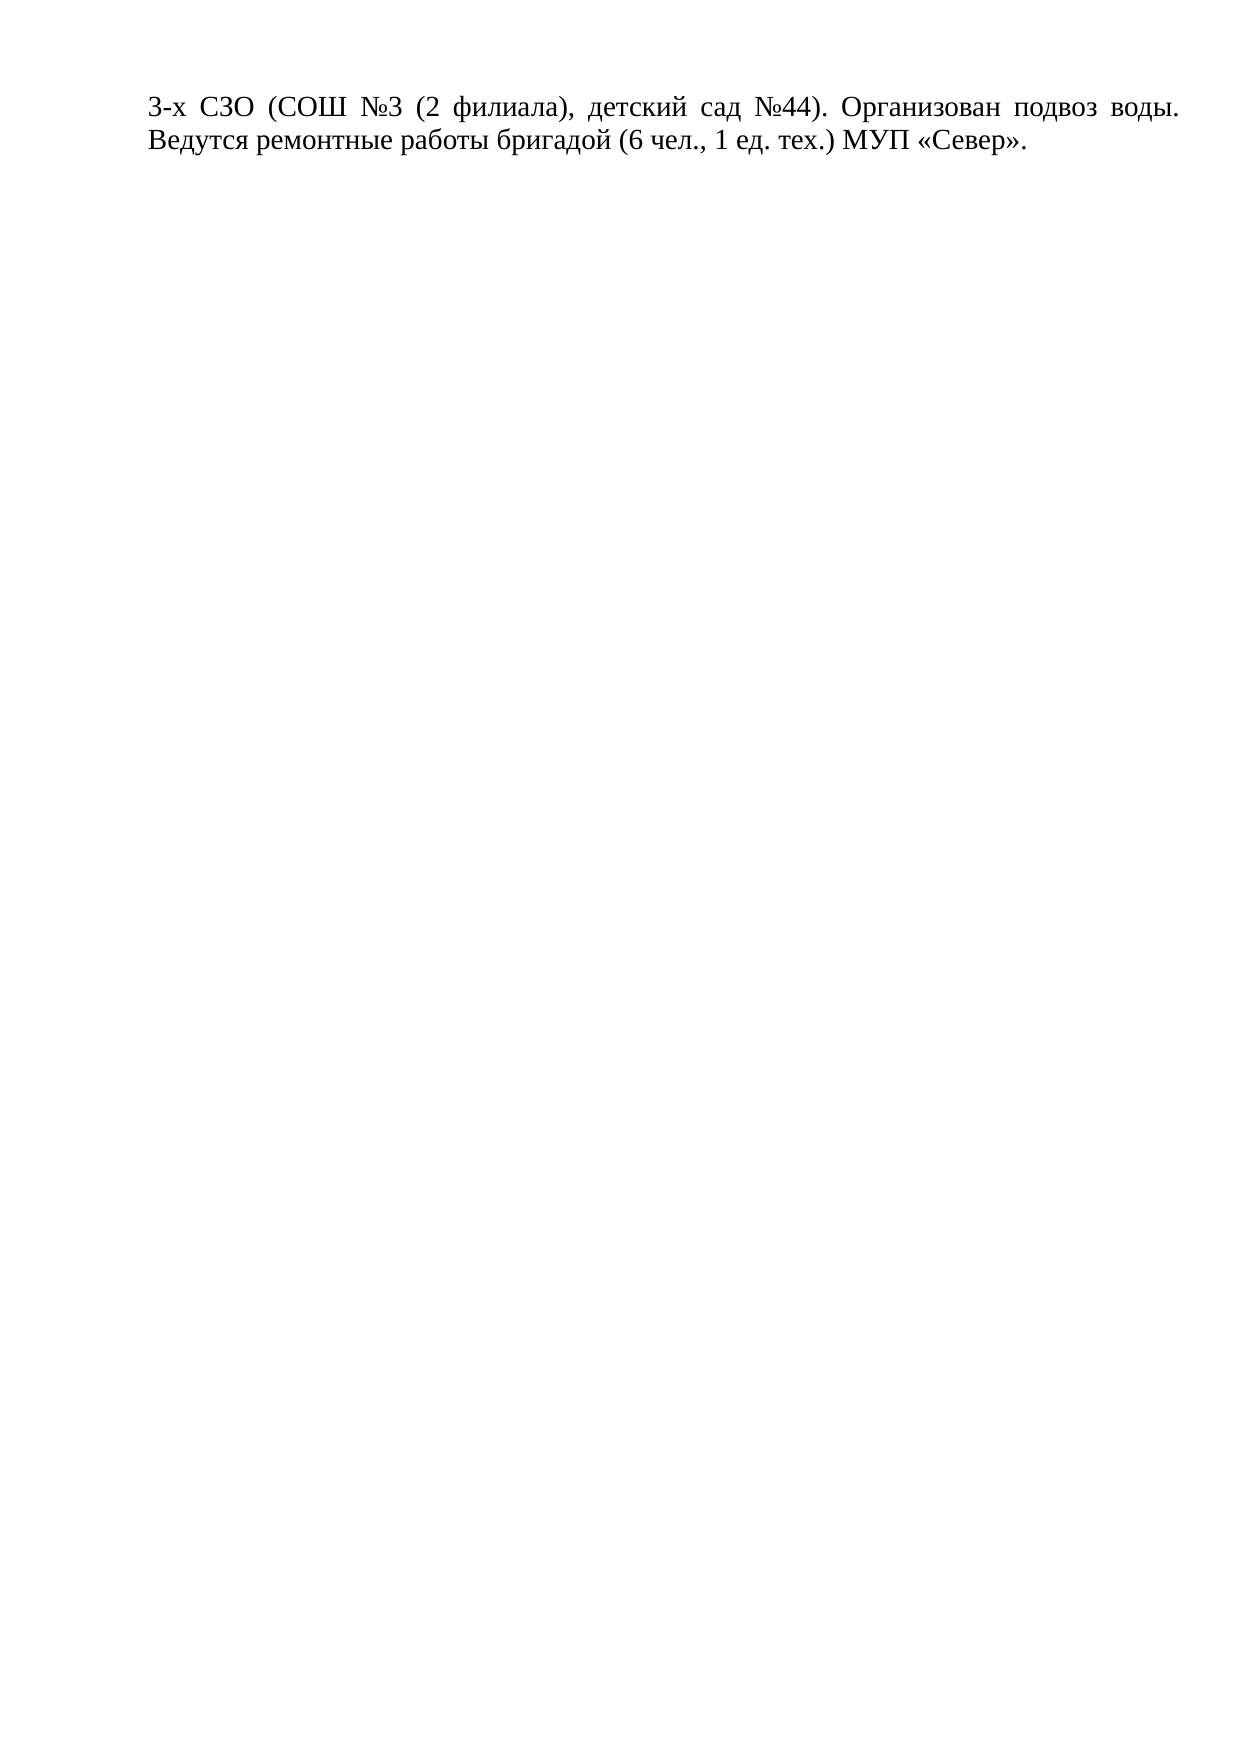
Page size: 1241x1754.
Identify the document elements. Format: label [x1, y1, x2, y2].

text [148, 89, 1181, 156]
